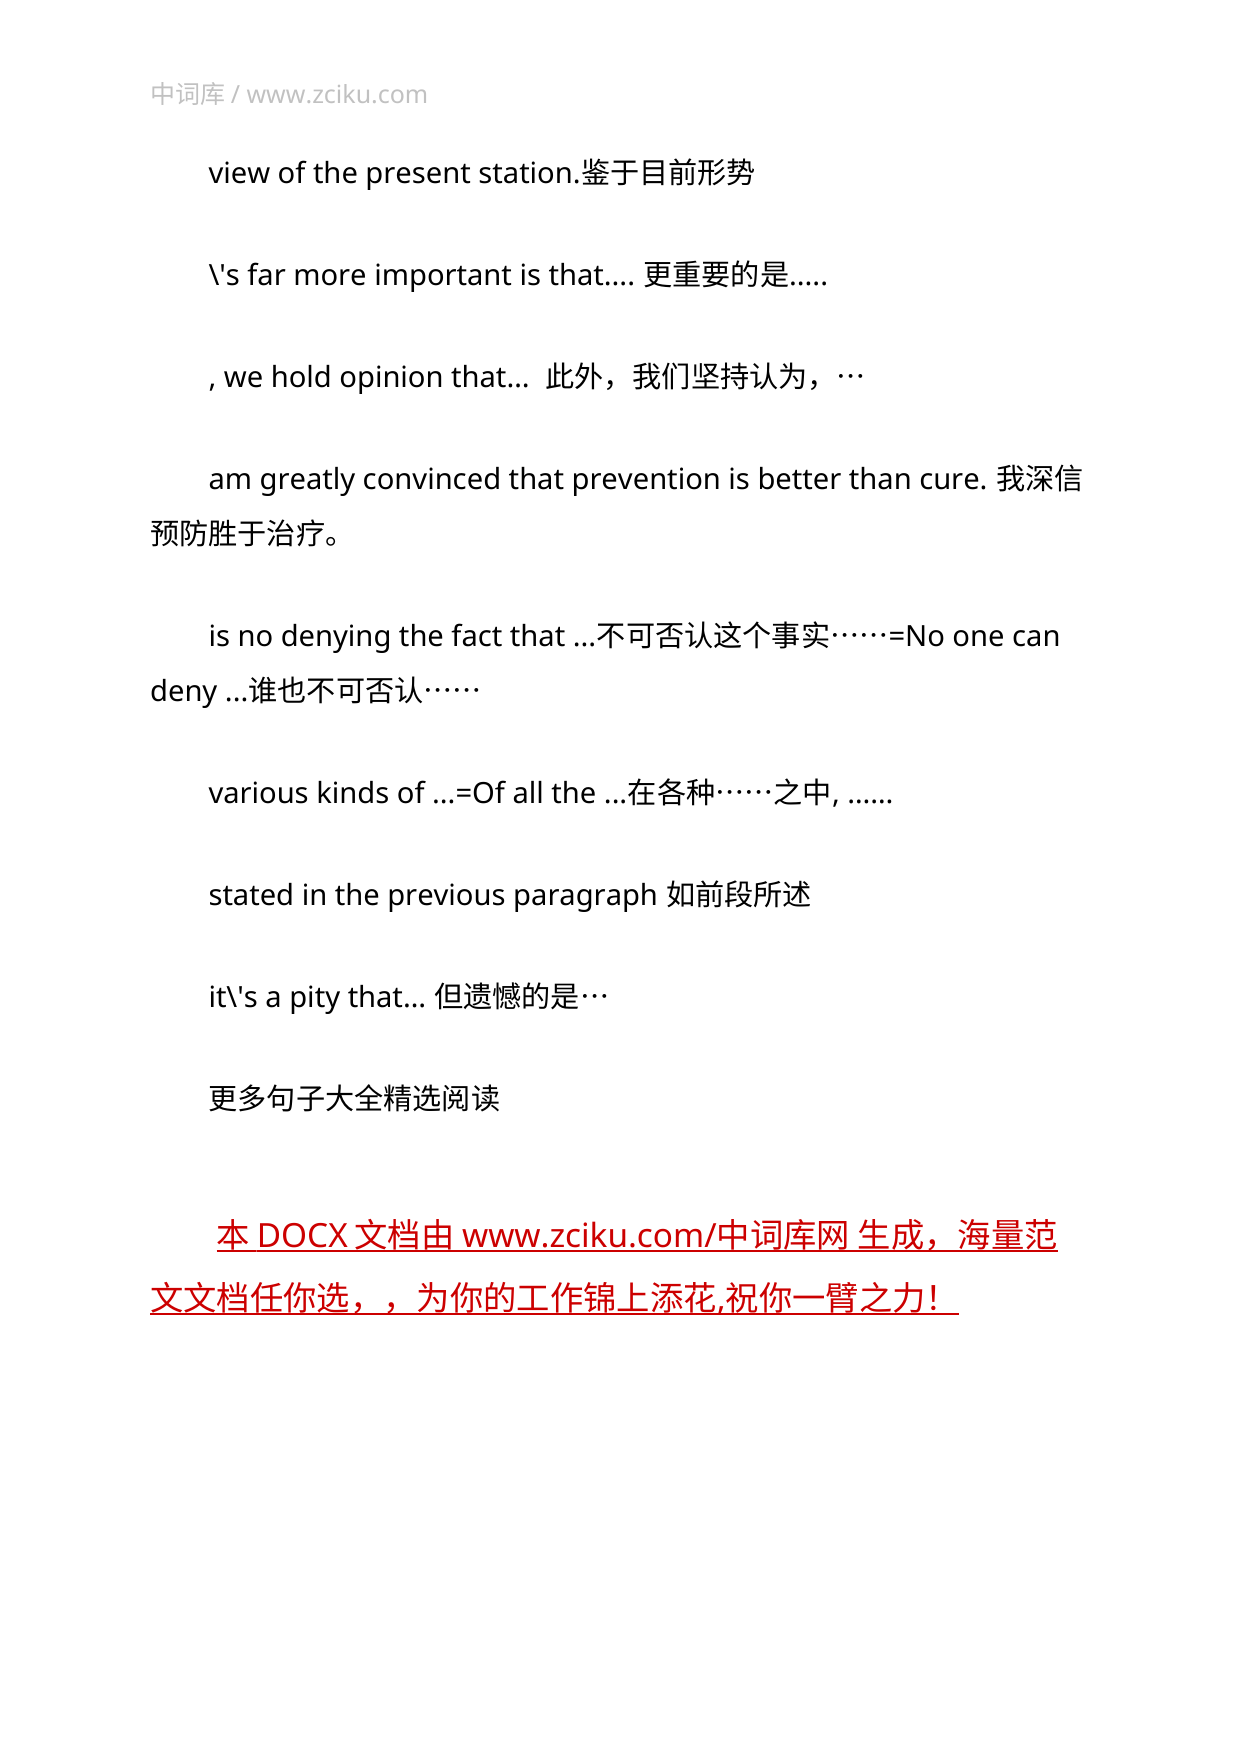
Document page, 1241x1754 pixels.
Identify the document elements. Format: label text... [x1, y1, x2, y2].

text various kinds of ...=Of all the ...在各种……之中, …… [150, 770, 1090, 812]
text \'s far more important is that.... 更重要的是..... [150, 252, 1090, 294]
text it\'s a pity that… 但遗憾的是… [150, 974, 1090, 1016]
text 更多句子大全精选阅读 [150, 1076, 1090, 1118]
text view of the present station.鉴于目前形势 [150, 150, 1090, 192]
text am greatly convinced that prevention is better than cure. 我深信预防胜于治疗。 [150, 456, 1090, 553]
text is no denying the fact that ...不可否认这个事实……=No one can deny ...谁也不可否认…… [150, 613, 1090, 710]
text 本DOCX文档由 www.zciku.com/中词库网 生成，海量范文文档任你选，，为你的工作锦上添花,祝你一臂之力！ [150, 1209, 1090, 1320]
text , we hold opinion that… 此外，我们坚持认为，… [150, 354, 1090, 396]
text stated in the previous paragraph 如前段所述 [150, 872, 1090, 914]
